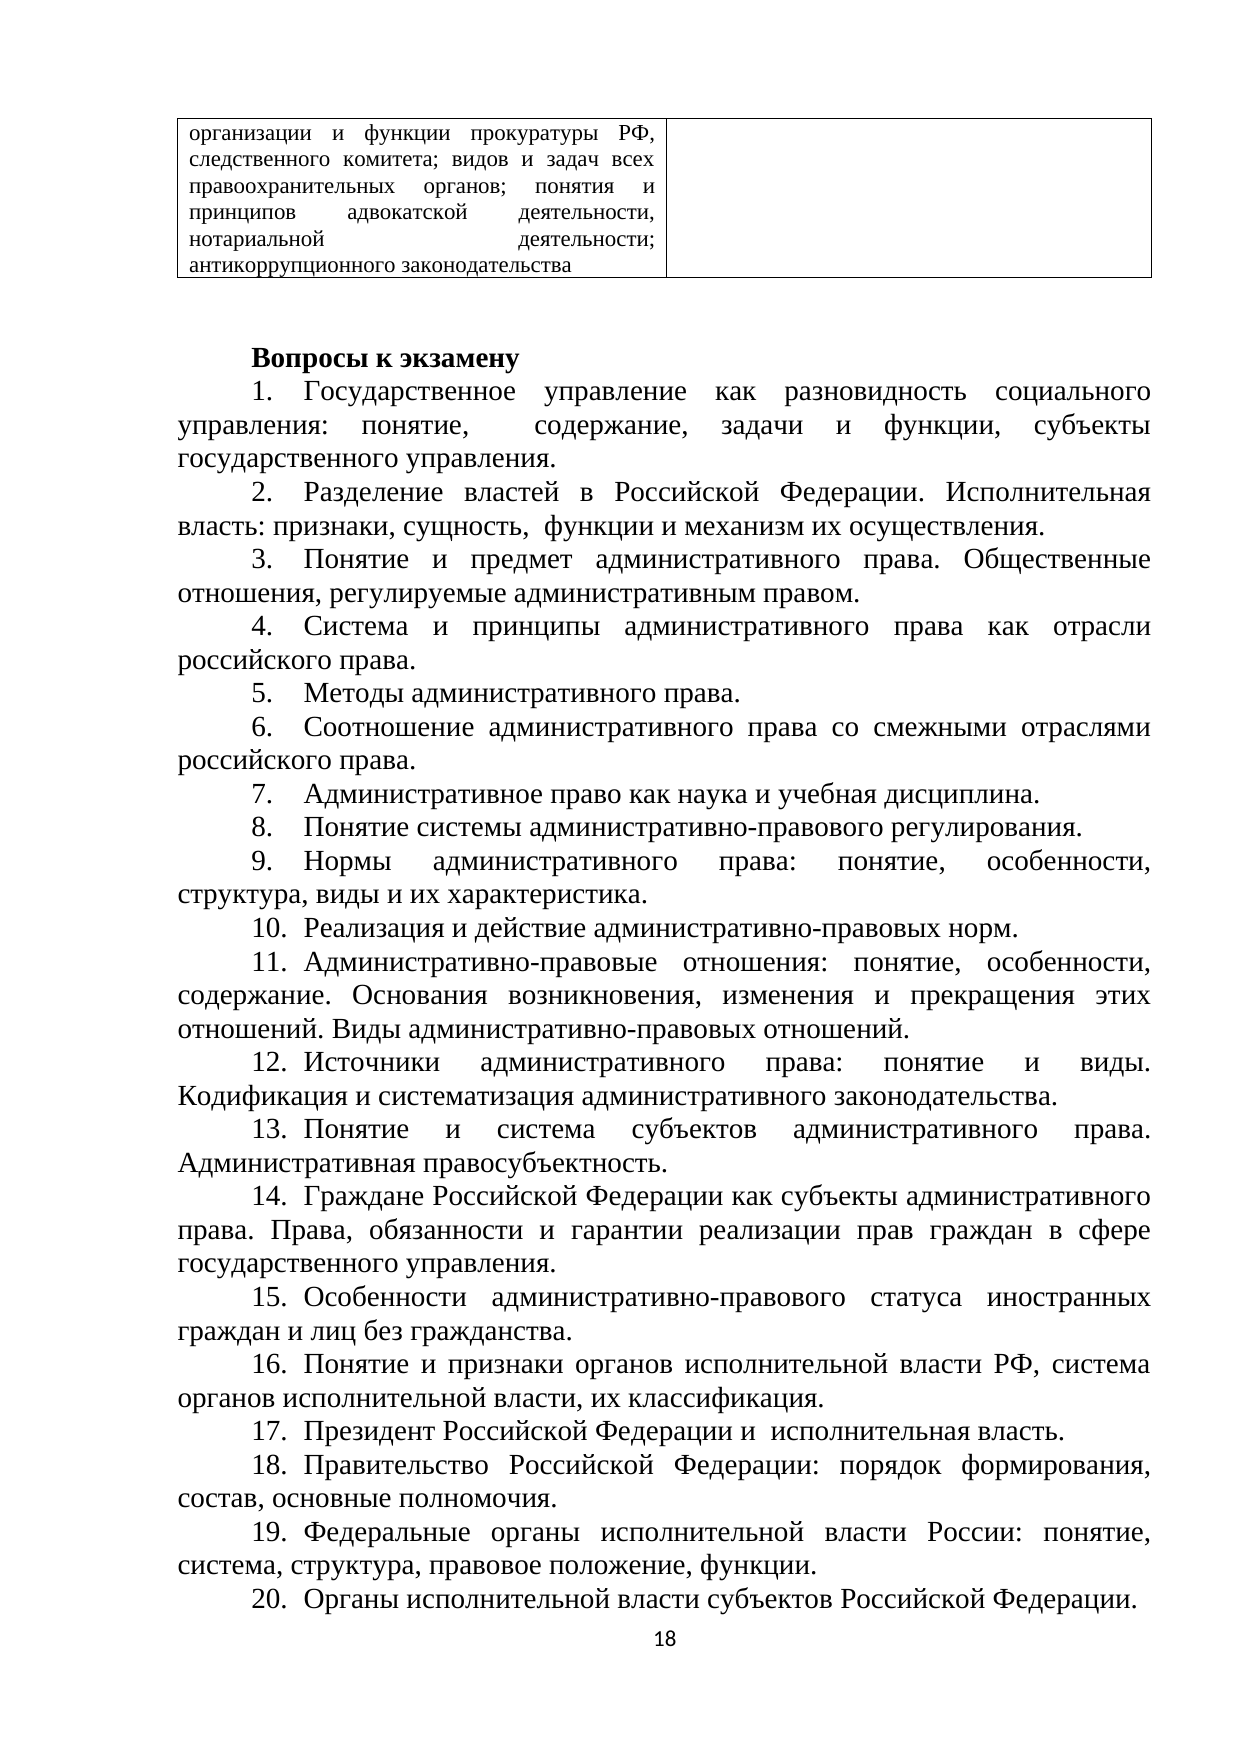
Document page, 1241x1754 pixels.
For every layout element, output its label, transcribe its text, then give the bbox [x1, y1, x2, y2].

list Административное право как наука и учебная дисциплина. [177, 776, 1152, 809]
text Вопросы к экзамену [177, 340, 1152, 373]
list Понятие и признаки органов исполнительной власти РФ, система органов исполнительной власти, их классификация. [177, 1346, 1152, 1413]
list Источники административного права: понятие и виды. Кодификация и систематизация административного законодательства. [177, 1044, 1152, 1111]
list Нормы административного права: понятие, особенности, структура, виды и их характеристика. [177, 843, 1152, 910]
list Органы исполнительной власти субъектов Российской Федерации. [177, 1581, 1152, 1614]
list Особенности административно-правового статуса иностранных граждан и лиц без гражданства. [177, 1279, 1152, 1346]
list Государственное управление как разновидность социального управления: понятие, содержание, задачи и функции, субъекты государственного управления. [177, 373, 1152, 474]
list Понятие и предмет административного права. Общественные отношения, регулируемые административным правом. [177, 541, 1152, 608]
list Разделение властей в Российской Федерации. Исполнительная власть: признаки, сущность, функции и механизм их осуществления. [177, 474, 1152, 541]
list Федеральные органы исполнительной власти России: понятие, система, структура, правовое положение, функции. [177, 1514, 1152, 1581]
list Методы административного права. [177, 675, 1152, 709]
list Президент Российской Федерации и исполнительная власть. [177, 1413, 1152, 1447]
list Понятие и система субъектов административного права. Административная правосубъектность. [177, 1111, 1152, 1178]
list Правительство Российской Федерации: порядок формирования, состав, основные полномочия. [177, 1447, 1152, 1514]
list Система и принципы административного права как отрасли российского права. [177, 608, 1152, 675]
list Граждане Российской Федерации как субъекты административного права. Права, обязанности и гарантии реализации прав граждан в сфере государственного управления. [177, 1178, 1152, 1279]
list Реализация и действие административно-правовых норм. [177, 910, 1152, 944]
list Соотношение административного права со смежными отраслями российского права. [177, 709, 1152, 776]
list Административно-правовые отношения: понятие, особенности, содержание. Основания возникновения, изменения и прекращения этих отношений. Виды административно-правовых отношений. [177, 944, 1152, 1044]
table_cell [178, 119, 666, 277]
list Понятие системы административно-правового регулирования. [177, 809, 1152, 843]
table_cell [667, 119, 1151, 277]
